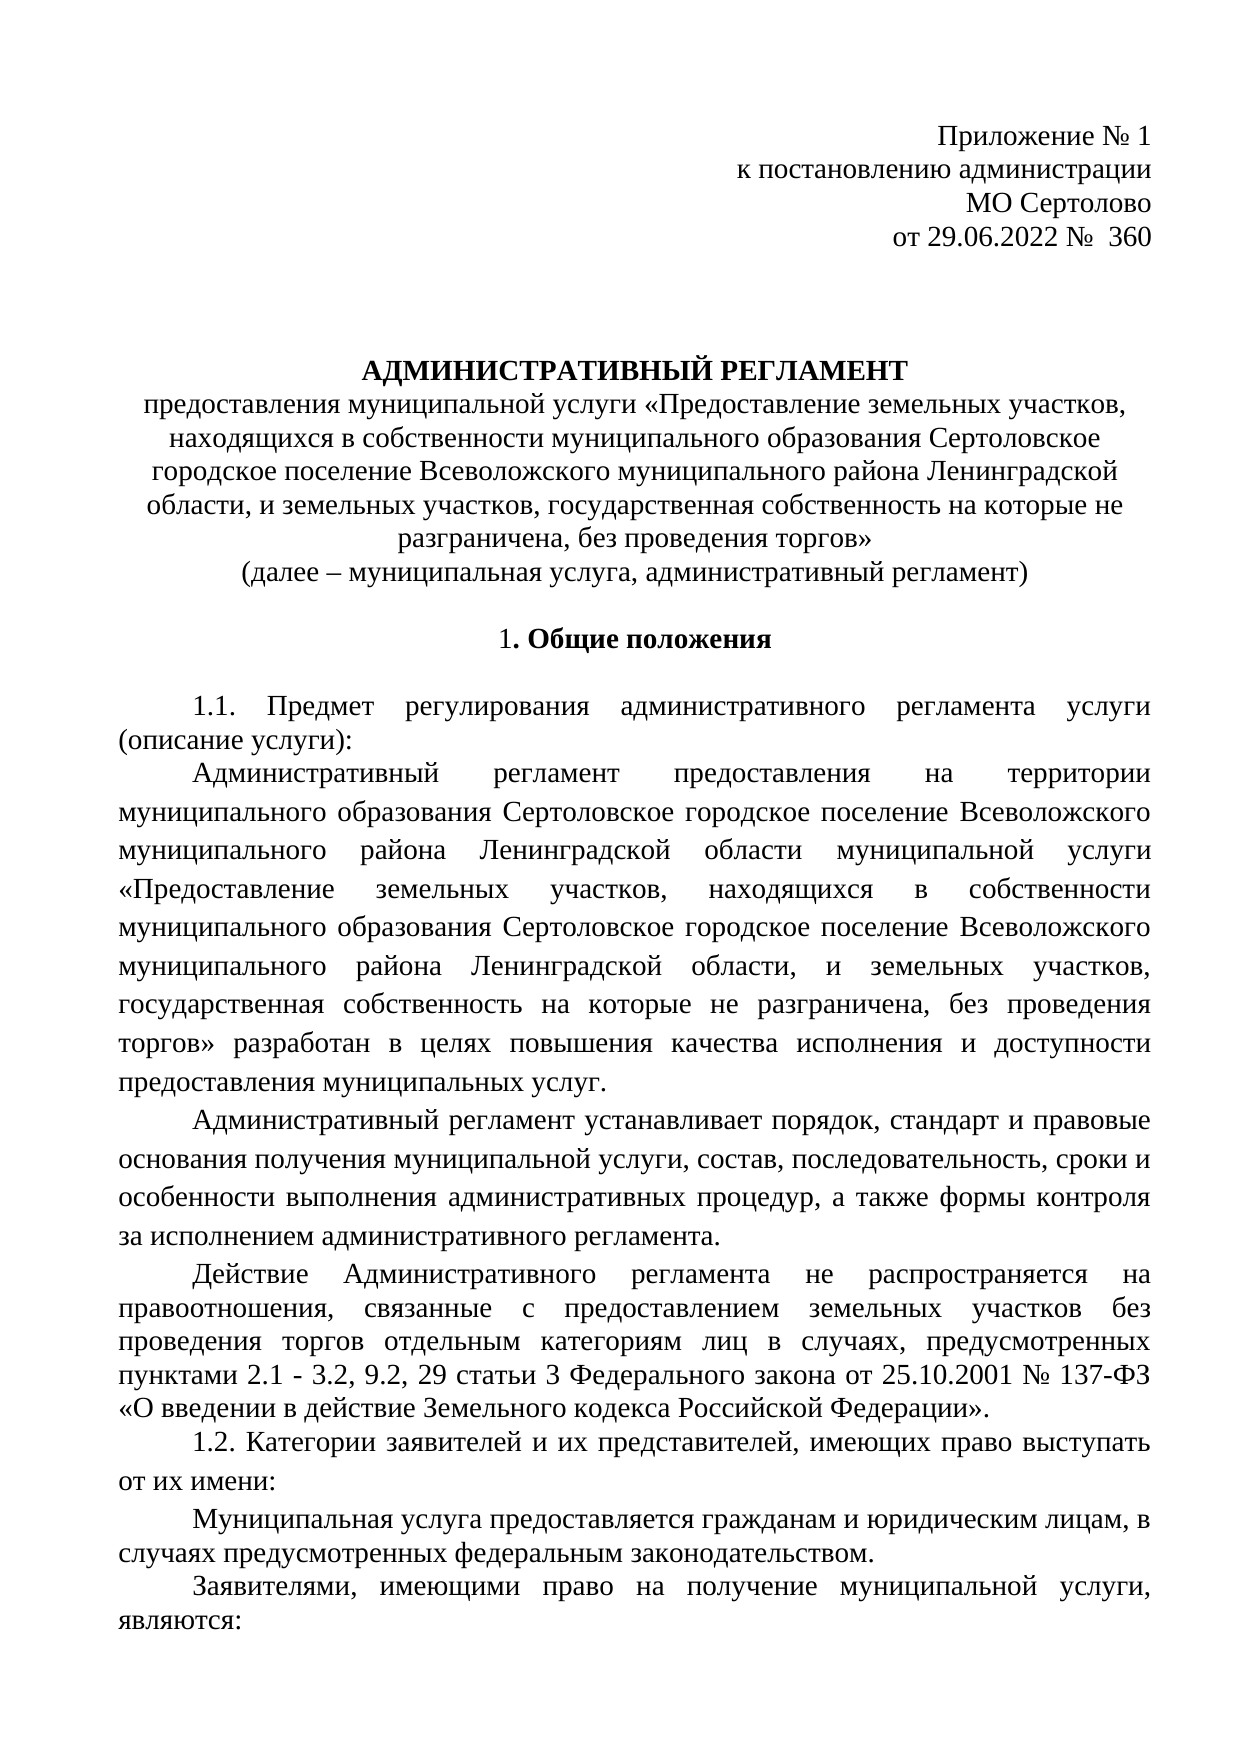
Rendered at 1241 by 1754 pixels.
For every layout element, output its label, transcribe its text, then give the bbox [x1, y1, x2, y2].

text АДМИНИСТРАТИВНЫЙ РЕГЛАМЕНТ [118, 353, 1152, 386]
text Действие Административного регламента не распространяется на правоотношения, связанные с предоставлением земельных участков без проведения торгов отдельным категориям лиц в случаях, предусмотренных пунктами 2.1 - 3.2, 9.2, 29 статьи 3 Федерального закона от 25.10.2001 № 137-ФЗ «О введении в действие Земельного кодекса Российской Федерации». [118, 1256, 1152, 1424]
text к постановлению администрации [118, 152, 1152, 185]
text 1.2. Категории заявителей и их представителей, имеющих право выступать от их имени: [118, 1424, 1152, 1496]
text от 29.06.2022 № 360 [118, 219, 1152, 252]
text (далее – муниципальная услуга, административный регламент) [118, 554, 1152, 588]
text Административный регламент предоставления на территории муниципального образования Сертоловское городское поселение Всеволожского муниципального района Ленинградской области муниципальной услуги «Предоставление земельных участков, находящихся в собственности муниципального образования Сертоловское городское поселение Всеволожского муниципального района Ленинградской области, и земельных участков, государственная собственность на которые не разграничена, без проведения торгов» разработан в целях повышения качества исполнения и доступности предоставления муниципальных услуг. [118, 755, 1152, 1097]
text Муниципальная услуга предоставляется гражданам и юридическим лицам, в случаях предусмотренных федеральным законодательством. [118, 1501, 1152, 1568]
text МО Сертолово [118, 185, 1152, 219]
text Заявителями, имеющими право на получение муниципальной услуги, являются: [118, 1568, 1152, 1635]
text Приложение № 1 [118, 118, 1152, 152]
text 1.1. Предмет регулирования административного регламента услуги (описание услуги): [118, 688, 1152, 755]
text Административный регламент устанавливает порядок, стандарт и правовые основания получения муниципальной услуги, состав, последовательность, сроки и особенности выполнения административных процедур, а также формы контроля за исполнением административного регламента. [118, 1102, 1152, 1251]
text предоставления муниципальной услуги «Предоставление земельных участков, находящихся в собственности муниципального образования Сертоловское городское поселение Всеволожского муниципального района Ленинградской области, и земельных участков, государственная собственность на которые не разграничена, без проведения торгов» [118, 386, 1152, 554]
text 1. Общие положения [118, 621, 1152, 655]
